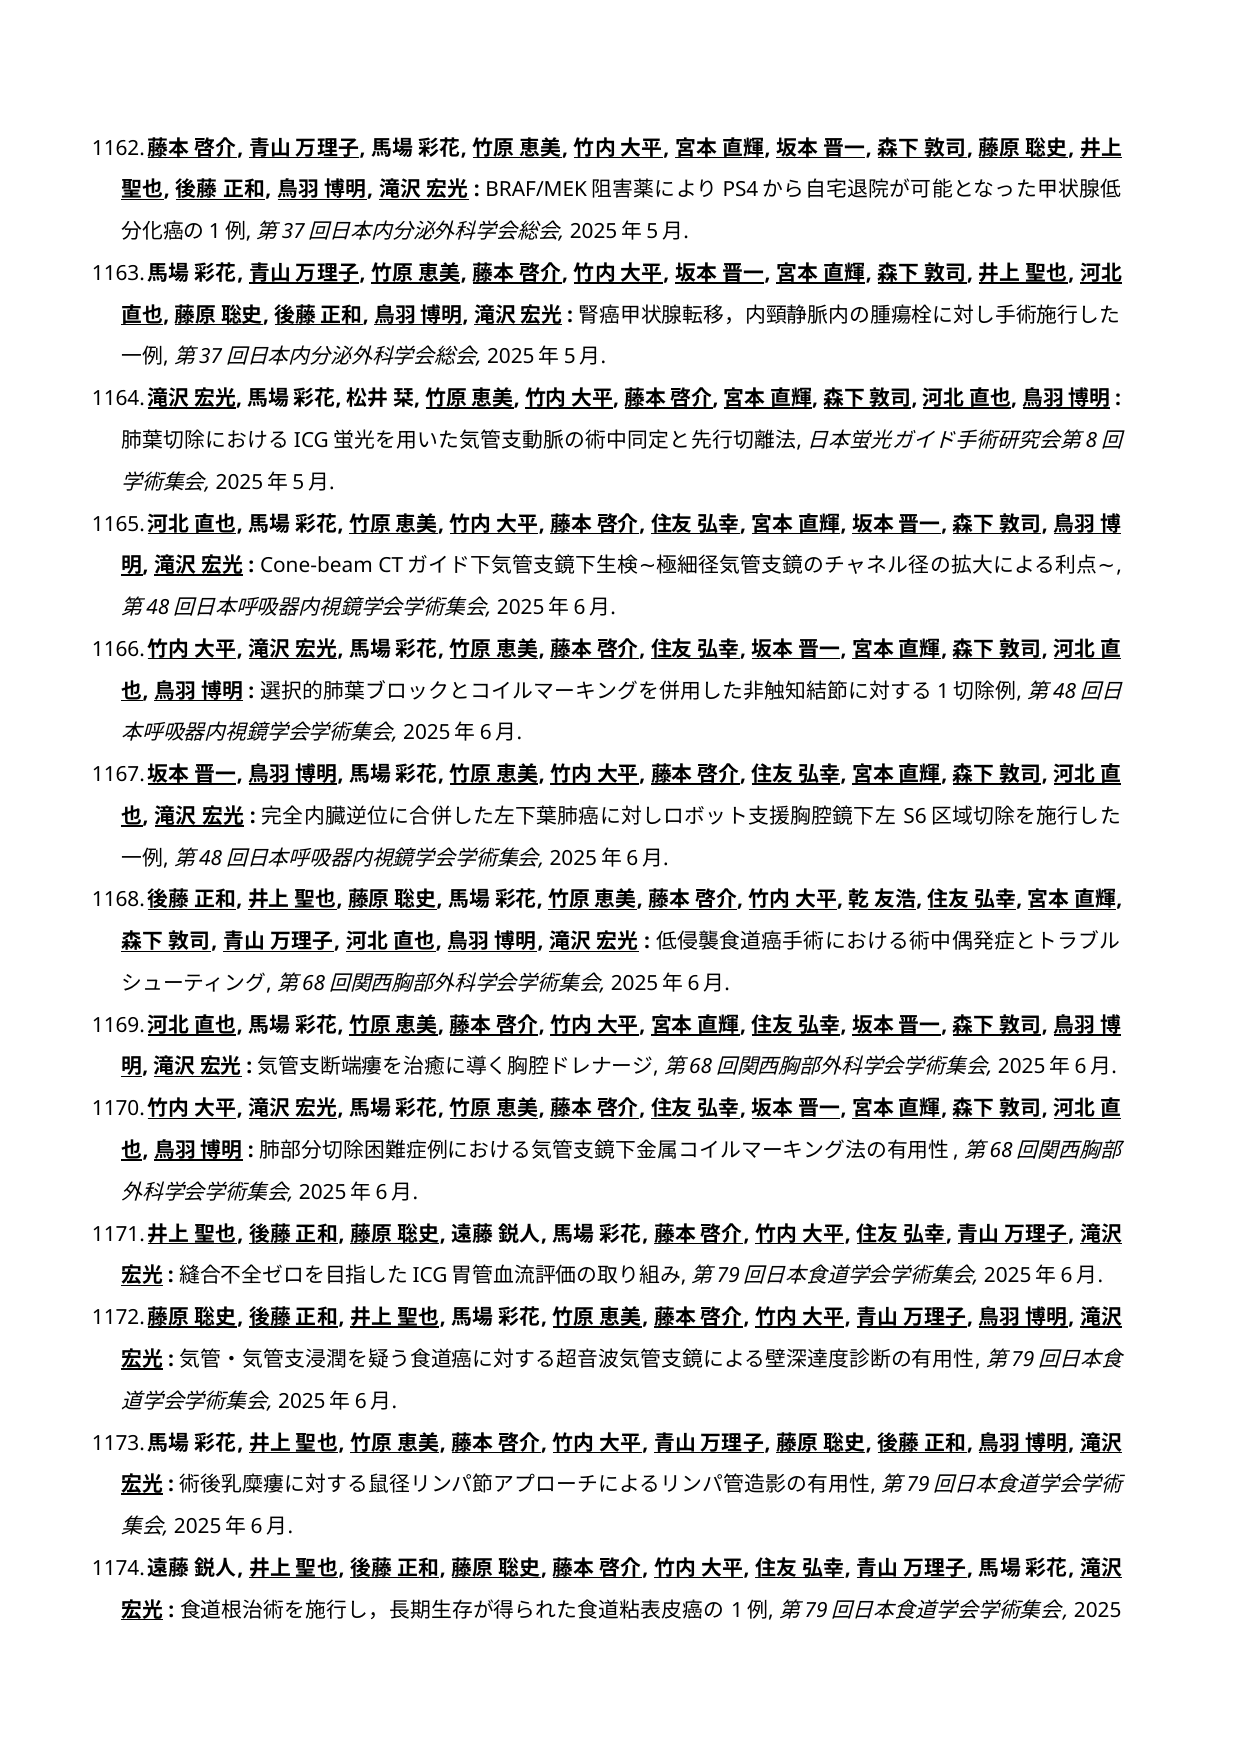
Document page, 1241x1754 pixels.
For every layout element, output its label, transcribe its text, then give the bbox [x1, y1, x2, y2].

list 馬場 彩花, 青山 万理子, 竹原 恵美, 藤本 啓介, 竹内 大平, 坂本 晋一, 宮本 直輝, 森下 敦司, 井上 聖也, 河北 直也, 藤原 聡史, 後藤 正和, 鳥羽 博明, 滝沢 宏光 : 腎癌甲状腺転移，内頸静脈内の腫瘍栓に対し手術施行した一例, 第37回日本内分泌外科学会総会, 2025年5月. [92, 250, 1122, 376]
list 滝沢 宏光, 馬場 彩花, 松井 栞, 竹原 恵美, 竹内 大平, 藤本 啓介, 宮本 直輝, 森下 敦司, 河北 直也, 鳥羽 博明 : 肺葉切除におけるICG蛍光を用いた気管支動脈の術中同定と先行切離法, 日本蛍光ガイド手術研究会第8回学術集会, 2025年5月. [92, 376, 1122, 501]
list 河北 直也, 馬場 彩花, 竹原 恵美, 竹内 大平, 藤本 啓介, 住友 弘幸, 宮本 直輝, 坂本 晋一, 森下 敦司, 鳥羽 博明, 滝沢 宏光 : Cone-beam CTガイド下気管支鏡下生検∼極細径気管支鏡のチャネル径の拡大による利点∼, 第48回日本呼吸器内視鏡学会学術集会, 2025年6月. [92, 501, 1122, 626]
list 竹内 大平, 滝沢 宏光, 馬場 彩花, 竹原 恵美, 藤本 啓介, 住友 弘幸, 坂本 晋一, 宮本 直輝, 森下 敦司, 河北 直也, 鳥羽 博明 : 肺部分切除困難症例における気管支鏡下金属コイルマーキング法の有用性, 第68回関西胸部外科学会学術集会, 2025年6月. [92, 1086, 1122, 1211]
list 馬場 彩花, 井上 聖也, 竹原 恵美, 藤本 啓介, 竹内 大平, 青山 万理子, 藤原 聡史, 後藤 正和, 鳥羽 博明, 滝沢 宏光 : 術後乳糜瘻に対する鼠径リンパ節アプローチによるリンパ管造影の有用性, 第79回日本食道学会学術集会, 2025年6月. [92, 1420, 1122, 1545]
list 藤本 啓介, 青山 万理子, 馬場 彩花, 竹原 恵美, 竹内 大平, 宮本 直輝, 坂本 晋一, 森下 敦司, 藤原 聡史, 井上 聖也, 後藤 正和, 鳥羽 博明, 滝沢 宏光 : BRAF/MEK阻害薬によりPS4から自宅退院が可能となった甲状腺低分化癌の1例, 第37回日本内分泌外科学会総会, 2025年5月. [92, 125, 1122, 250]
list 藤原 聡史, 後藤 正和, 井上 聖也, 馬場 彩花, 竹原 恵美, 藤本 啓介, 竹内 大平, 青山 万理子, 鳥羽 博明, 滝沢 宏光 : 気管・気管支浸潤を疑う食道癌に対する超音波気管支鏡による壁深達度診断の有用性, 第79回日本食道学会学術集会, 2025年6月. [92, 1295, 1122, 1420]
list 竹内 大平, 滝沢 宏光, 馬場 彩花, 竹原 恵美, 藤本 啓介, 住友 弘幸, 坂本 晋一, 宮本 直輝, 森下 敦司, 河北 直也, 鳥羽 博明 : 選択的肺葉ブロックとコイルマーキングを併用した非触知結節に対する1切除例, 第48回日本呼吸器内視鏡学会学術集会, 2025年6月. [92, 626, 1122, 752]
list 坂本 晋一, 鳥羽 博明, 馬場 彩花, 竹原 恵美, 竹内 大平, 藤本 啓介, 住友 弘幸, 宮本 直輝, 森下 敦司, 河北 直也, 滝沢 宏光 : 完全内臓逆位に合併した左下葉肺癌に対しロボット支援胸腔鏡下左S6区域切除を施行した一例, 第48回日本呼吸器内視鏡学会学術集会, 2025年6月. [92, 752, 1122, 877]
list 井上 聖也, 後藤 正和, 藤原 聡史, 遠藤 鋭人, 馬場 彩花, 藤本 啓介, 竹内 大平, 住友 弘幸, 青山 万理子, 滝沢 宏光 : 縫合不全ゼロを目指したICG胃管血流評価の取り組み, 第79回日本食道学会学術集会, 2025年6月. [92, 1211, 1122, 1295]
list 河北 直也, 馬場 彩花, 竹原 恵美, 藤本 啓介, 竹内 大平, 宮本 直輝, 住友 弘幸, 坂本 晋一, 森下 敦司, 鳥羽 博明, 滝沢 宏光 : 気管支断端瘻を治癒に導く胸腔ドレナージ, 第68回関西胸部外科学会学術集会, 2025年6月. [92, 1002, 1122, 1086]
list 後藤 正和, 井上 聖也, 藤原 聡史, 馬場 彩花, 竹原 恵美, 藤本 啓介, 竹内 大平, 乾 友浩, 住友 弘幸, 宮本 直輝, 森下 敦司, 青山 万理子, 河北 直也, 鳥羽 博明, 滝沢 宏光 : 低侵襲食道癌手術における術中偶発症とトラブルシューティング, 第68回関西胸部外科学会学術集会, 2025年6月. [92, 877, 1122, 1002]
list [92, 1545, 1122, 1629]
